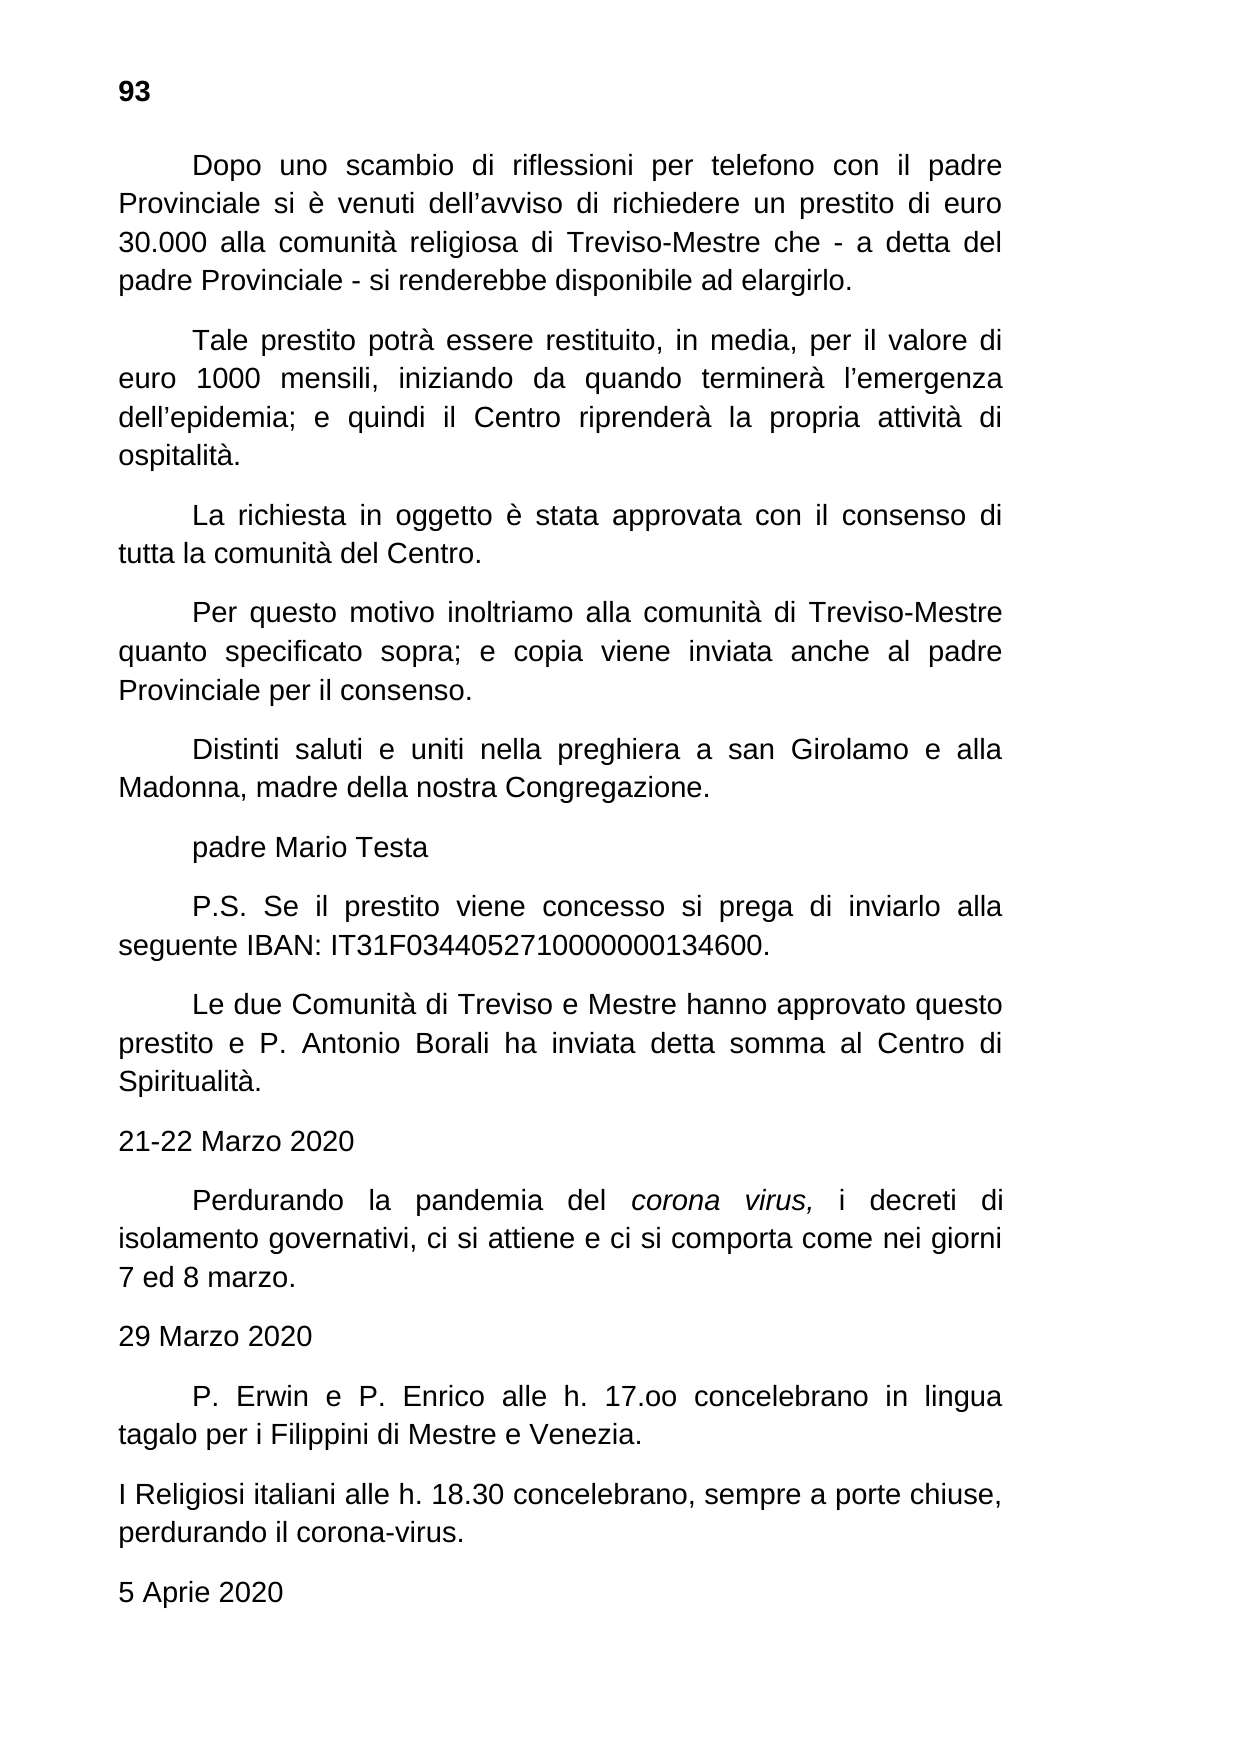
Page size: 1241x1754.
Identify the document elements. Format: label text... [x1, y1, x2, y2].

text P. Erwin e P. Enrico alle h. 17.oo concelebrano in lingua tagalo per i Filippini di Mestre e Venezia. [118, 1379, 1004, 1451]
text Le due Comunità di Treviso e Mestre hanno approvato questo prestito e P. Antonio Borali ha inviata detta somma al Centro di Spiritualità. [118, 987, 1004, 1098]
text La richiesta in oggetto è stata approvata con il consenso di tutta la comunità del Centro. [118, 498, 1004, 570]
text padre Mario Testa [118, 830, 1004, 863]
text 21-22 Marzo 2020 [118, 1124, 1004, 1157]
text Per questo motivo inoltriamo alla comunità di Treviso-Mestre quanto specificato sopra; e copia viene inviata anche al padre Provinciale per il consenso. [118, 596, 1004, 706]
text Tale prestito potrà essere restituito, in media, per il valore di euro 1000 mensili, iniziando da quando terminerà l’emergenza dell’epidemia; e quindi il Centro riprenderà la propria attività di ospitalità. [118, 323, 1004, 472]
text I Religiosi italiani alle h. 18.30 concelebrano, sempre a porte chiuse, perdurando il corona-virus. [118, 1477, 1004, 1549]
text P.S. Se il prestito viene concesso si prega di inviarlo alla seguente IBAN: IT31F0344052710000000134600. [118, 889, 1004, 961]
text 5 Aprie 2020 [118, 1575, 1004, 1608]
text Distinti saluti e uniti nella preghiera a san Girolamo e alla Madonna, madre della nostra Congregazione. [118, 732, 1004, 804]
text Dopo uno scambio di riflessioni per telefono con il padre Provinciale si è venuti dell’avviso di richiedere un prestito di euro 30.000 alla comunità religiosa di Treviso-Mestre che - a detta del padre Provinciale - si renderebbe disponibile ad elargirlo. [118, 148, 1004, 297]
text Perdurando la pandemia del corona virus, i decreti di isolamento governativi, ci si attiene e ci si comporta come nei giorni 7 ed 8 marzo. [118, 1183, 1004, 1294]
text 29 Marzo 2020 [118, 1319, 1004, 1353]
